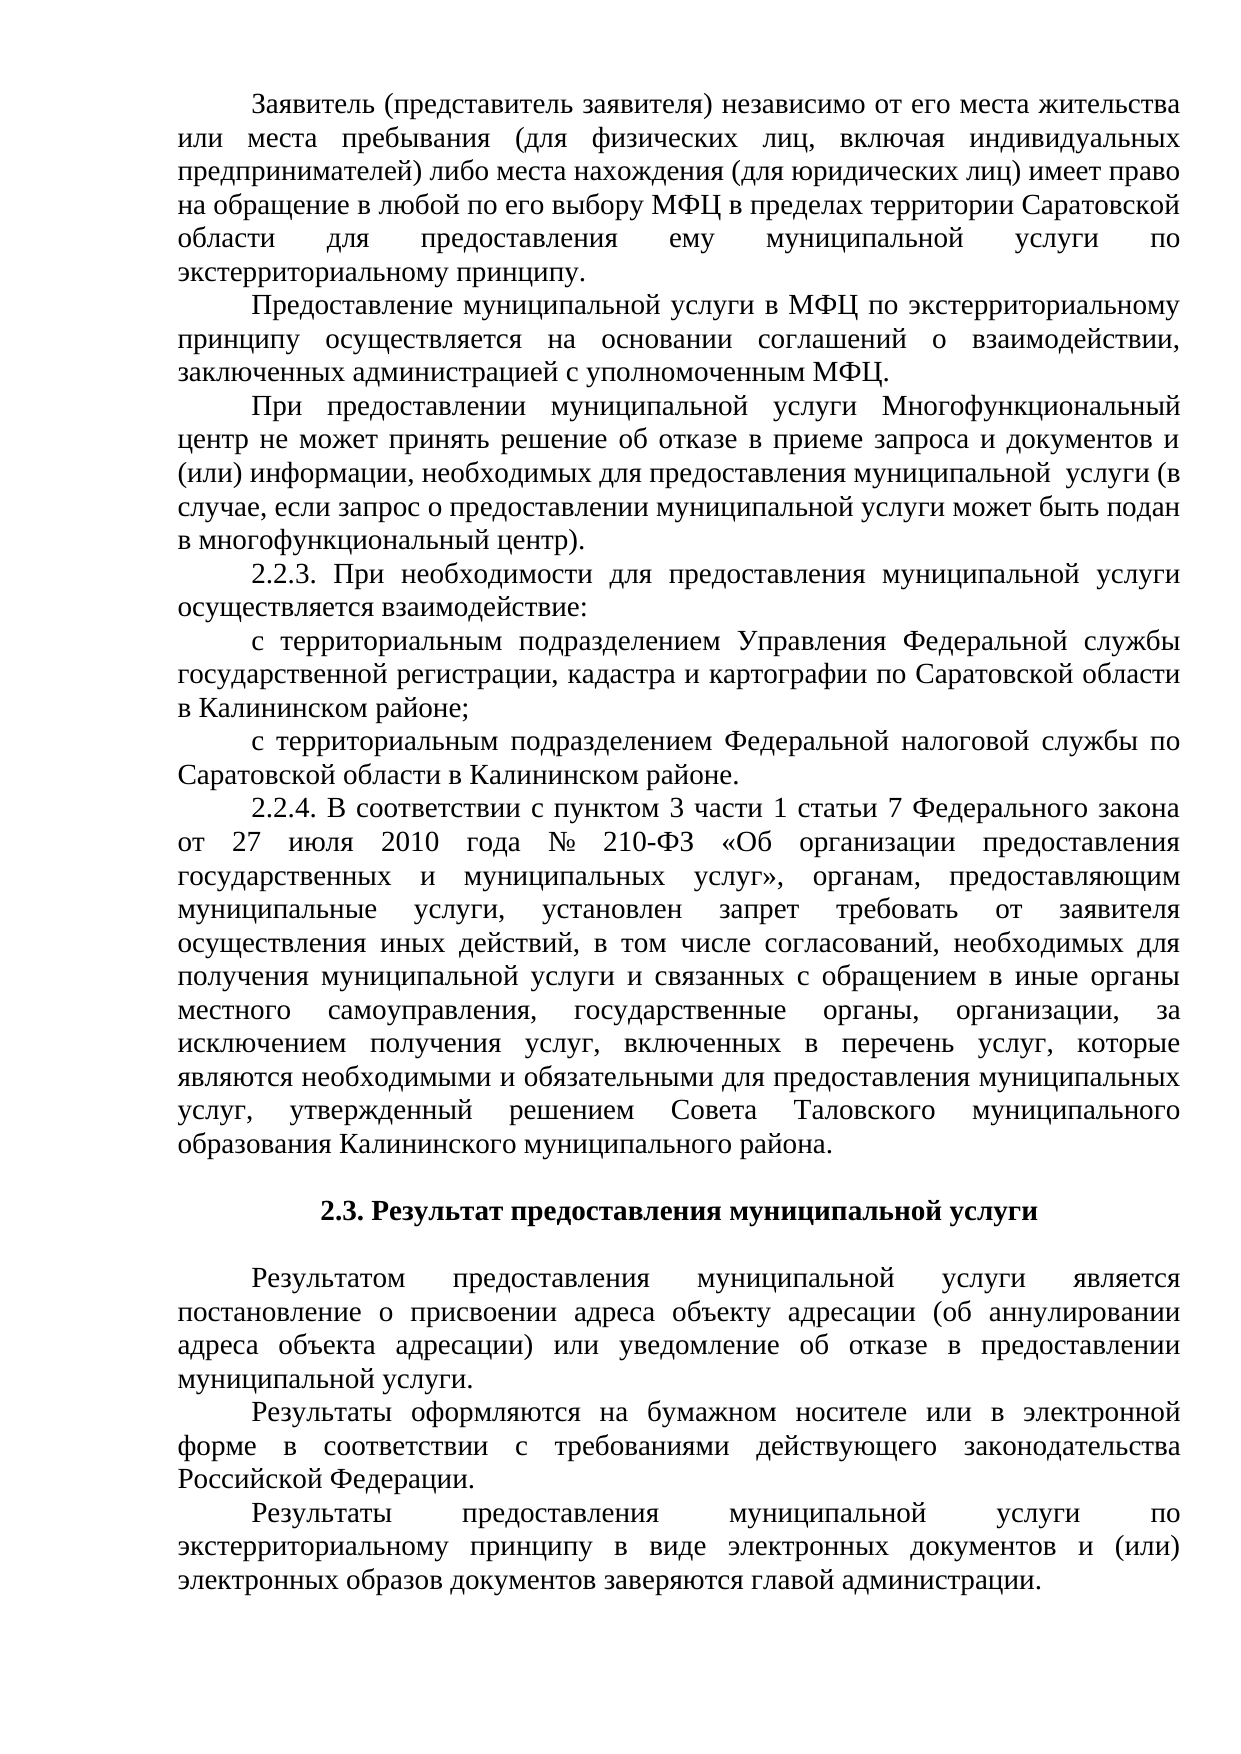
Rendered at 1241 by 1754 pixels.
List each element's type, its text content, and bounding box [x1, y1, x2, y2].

text с территориальным подразделением Управления Федеральной службы государственной регистрации, кадастра и картографии по Саратовской области в Калининском районе; [177, 623, 1181, 723]
text Предоставление муниципальной услуги в МФЦ по экстерриториальному принципу осуществляется на основании соглашений о взаимодействии, заключенных администрацией с уполномоченным МФЦ. [177, 287, 1181, 388]
text Результатом предоставления муниципальной услуги является постановление о присвоении адреса объекту адресации (об аннулировании адреса объекта адресации) или уведомление об отказе в предоставлении муниципальной услуги. [177, 1260, 1181, 1394]
text 2.2.3. При необходимости для предоставления муниципальной услуги осуществляется взаимодействие: [177, 556, 1181, 623]
text Заявитель (представитель заявителя) независимо от его места жительства или места пребывания (для физических лиц, включая индивидуальных предпринимателей) либо места нахождения (для юридических лиц) имеет право на обращение в любой по его выбору МФЦ в пределах территории Саратовской области для предоставления ему муниципальной услуги по экстерриториальному принципу. [177, 86, 1181, 287]
text При предоставлении муниципальной услуги Многофункциональный центр не может принять решение об отказе в приеме запроса и документов и (или) информации, необходимых для предоставления муниципальной услуги (в случае, если запрос о предоставлении муниципальной услуги может быть подан в многофункциональный центр). [177, 388, 1181, 556]
text с территориальным подразделением Федеральной налоговой службы по Саратовской области в Калининском районе. [177, 723, 1181, 791]
text 2.2.4. В соответствии с пунктом 3 части 1 статьи 7 Федерального закона от 27 июля 2010 года № 210-ФЗ «Об организации предоставления государственных и муниципальных услуг», органам, предоставляющим муниципальные услуги, установлен запрет требовать от заявителя осуществления иных действий, в том числе согласований, необходимых для получения муниципальной услуги и связанных с обращением в иные органы местного самоуправления, государственные органы, организации, за исключением получения услуг, включенных в перечень услуг, которые являются необходимыми и обязательными для предоставления муниципальных услуг, утвержденный решением Совета Таловского муниципального образования Калининского муниципального района. [177, 791, 1181, 1159]
text 2.3. Результат предоставления муниципальной услуги [177, 1193, 1181, 1227]
text Результаты предоставления муниципальной услуги по экстерриториальному принципу в виде электронных документов и (или) электронных образов документов заверяются главой администрации. [177, 1495, 1181, 1596]
text Результаты оформляются на бумажном носителе или в электронной форме в соответствии с требованиями действующего законодательства Российской Федерации. [177, 1394, 1181, 1495]
